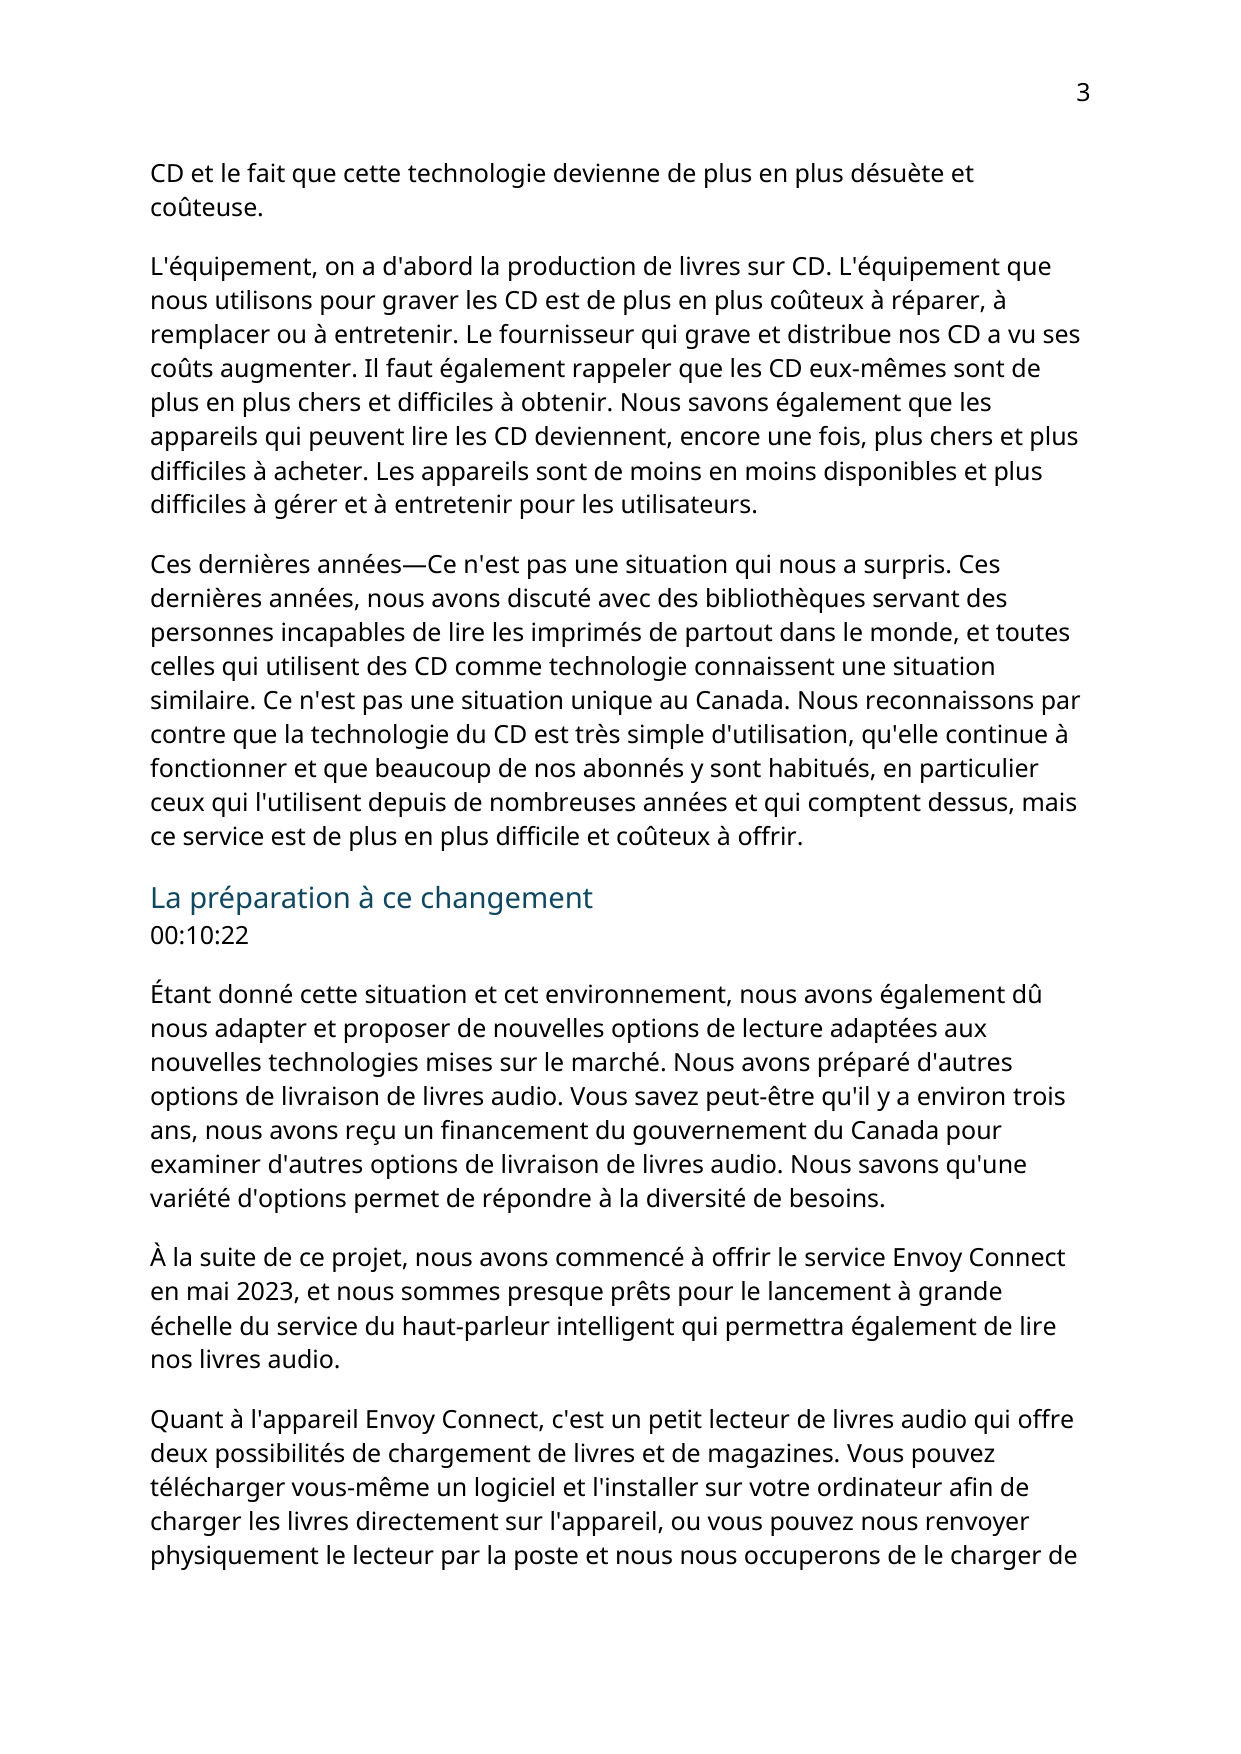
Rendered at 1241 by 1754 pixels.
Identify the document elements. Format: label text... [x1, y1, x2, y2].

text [150, 156, 1090, 224]
text Ces dernières années—Ce n'est pas une situation qui nous a surpris. Ces dernières années, nous avons discuté avec des bibliothèques servant des personnes incapables de lire les imprimés de partout dans le monde, et toutes celles qui utilisent des CD comme technologie connaissent une situation similaire. Ce n'est pas une situation unique au Canada. Nous reconnaissons par contre que la technologie du CD est très simple d'utilisation, qu'elle continue à fonctionner et que beaucoup de nos abonnés y sont habitués, en particulier ceux qui l'utilisent depuis de nombreuses années et qui comptent dessus, mais ce service est de plus en plus difficile et coûteux à offrir. [150, 546, 1090, 853]
text L'équipement, on a d'abord la production de livres sur CD. L'équipement que nous utilisons pour graver les CD est de plus en plus coûteux à réparer, à remplacer ou à entretenir. Le fournisseur qui grave et distribue nos CD a vu ses coûts augmenter. Il faut également rappeler que les CD eux-mêmes sont de plus en plus chers et difficiles à obtenir. Nous savons également que les appareils qui peuvent lire les CD deviennent, encore une fois, plus chers et plus difficiles à acheter. Les appareils sont de moins en moins disponibles et plus difficiles à gérer et à entretenir pour les utilisateurs. [150, 249, 1090, 521]
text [150, 1401, 1090, 1572]
text À la suite de ce projet, nous avons commencé à offrir le service Envoy Connect en mai 2023, et nous sommes presque prêts pour le lancement à grande échelle du service du haut-parleur intelligent qui permettra également de lire nos livres audio. [150, 1240, 1090, 1376]
subtitle La préparation à ce changement [150, 878, 1090, 917]
text 00:10:22 [150, 917, 1090, 952]
text Étant donné cette situation et cet environnement, nous avons également dû nous adapter et proposer de nouvelles options de lecture adaptées aux nouvelles technologies mises sur le marché. Nous avons préparé d'autres options de livraison de livres audio. Vous savez peut-être qu'il y a environ trois ans, nous avons reçu un financement du gouvernement du Canada pour examiner d'autres options de livraison de livres audio. Nous savons qu'une variété d'options permet de répondre à la diversité de besoins. [150, 977, 1090, 1215]
